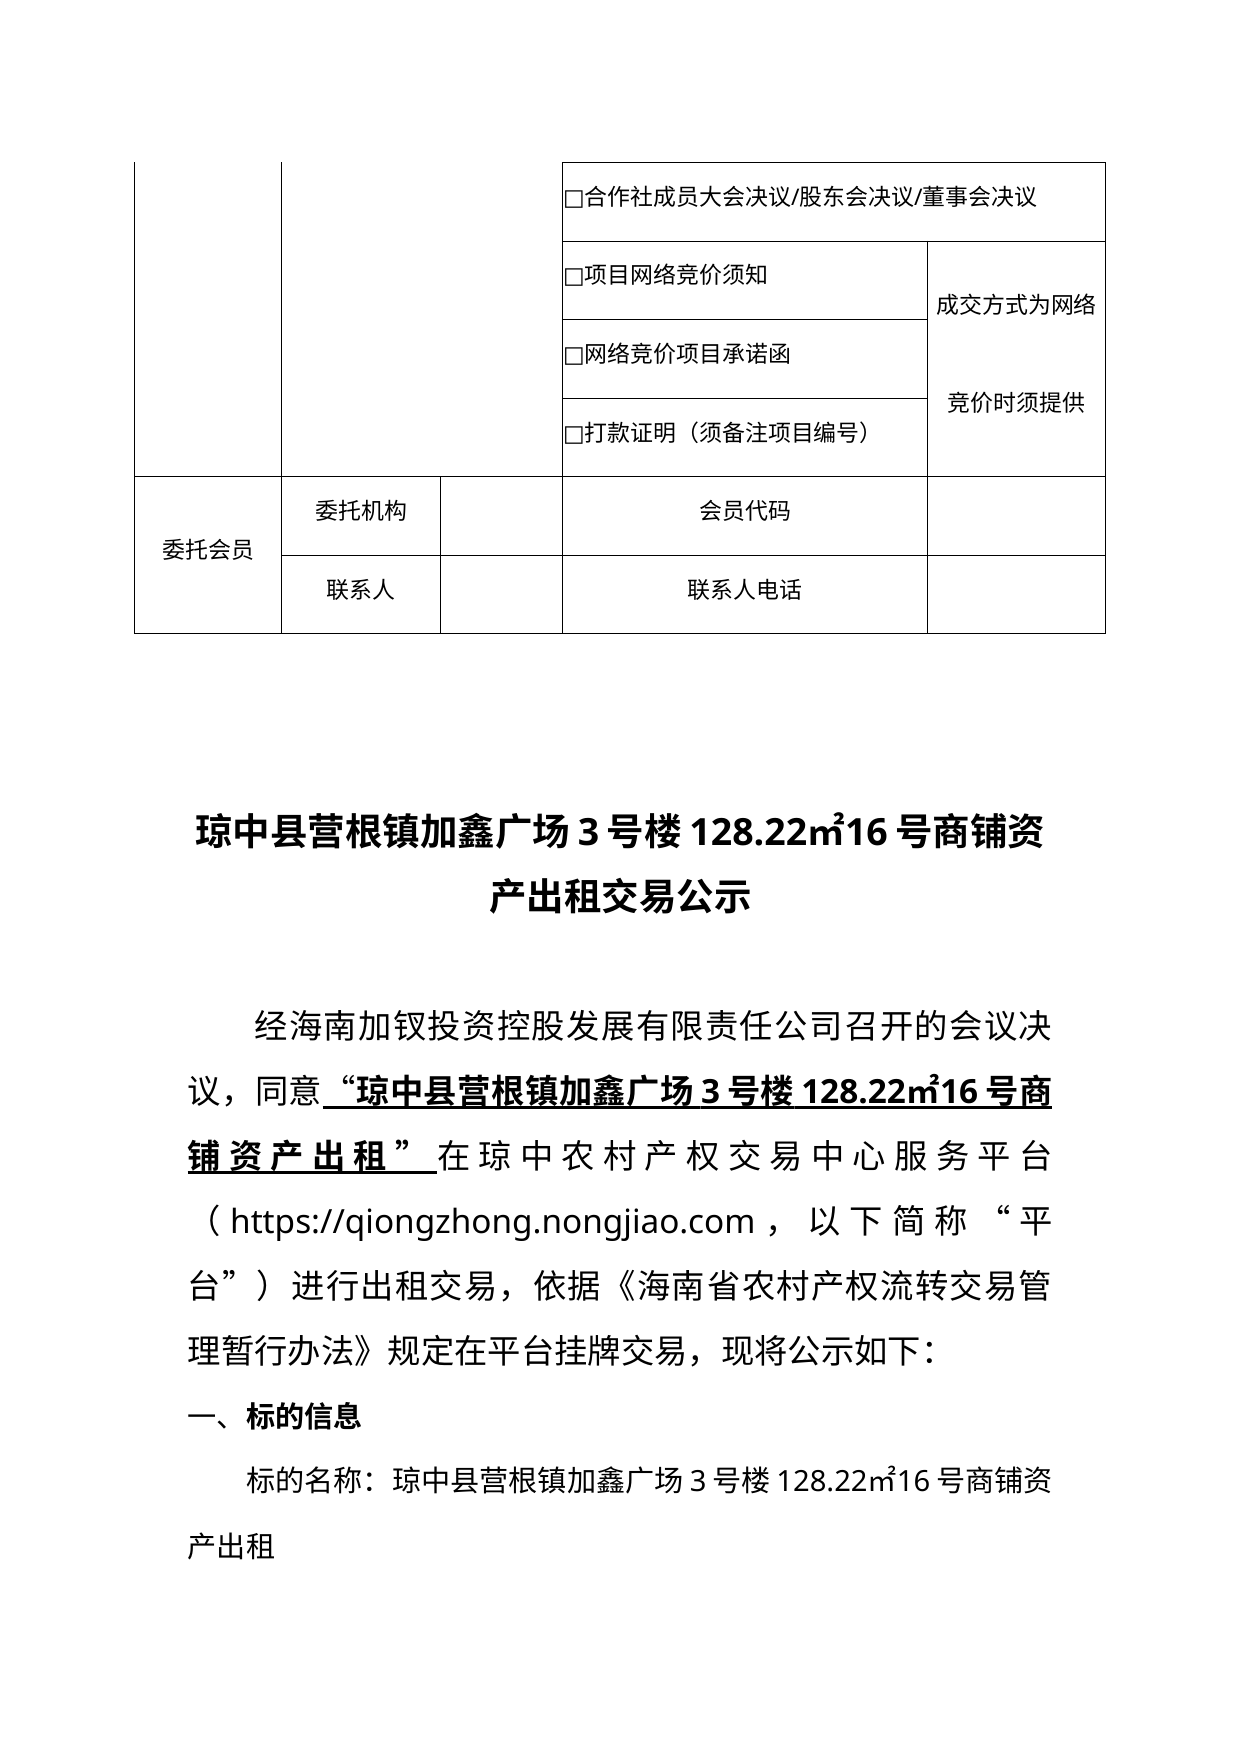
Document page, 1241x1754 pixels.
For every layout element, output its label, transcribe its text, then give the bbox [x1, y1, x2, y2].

table_cell [928, 477, 1105, 555]
table_cell 委托机构 [282, 477, 440, 555]
table_cell □网络竞价项目承诺函 [563, 320, 927, 398]
table_cell [441, 556, 562, 633]
table_cell 成交方式为网络竞价时须提供 [928, 242, 1105, 476]
table_cell 会员代码 [563, 477, 927, 555]
text 标的名称：琼中县营根镇加鑫广场3号楼128.22㎡16号商铺资产出租 [187, 1447, 1053, 1577]
table_cell □合作社成员大会决议/股东会决议/董事会决议 [563, 163, 1105, 241]
table_cell [928, 556, 1105, 633]
text 琼中县营根镇加鑫广场3号楼128.22㎡16号商铺资产出租交易公示 [187, 797, 1053, 927]
table_cell 委托会员 [135, 477, 281, 633]
table_cell 联系人 [282, 556, 440, 633]
list 标的信息 [187, 1382, 1053, 1447]
table_cell 联系人电话 [563, 556, 927, 633]
text 经海南加钗投资控股发展有限责任公司召开的会议决议，同意“琼中县营根镇加鑫广场3号楼128.22㎡16号商铺资产出租”在琼中农村产权交易中心服务平台（https://qiongzhong.nongjiao.com，以下简称“平台”）进行出租交易，依据《海南省农村产权流转交易管理暂行办法》规定在平台挂牌交易，现将公示如下： [187, 992, 1053, 1382]
table_cell □打款证明（须备注项目编号） [563, 399, 927, 476]
table_cell □项目网络竞价须知 [563, 242, 927, 319]
table_cell [441, 477, 562, 555]
